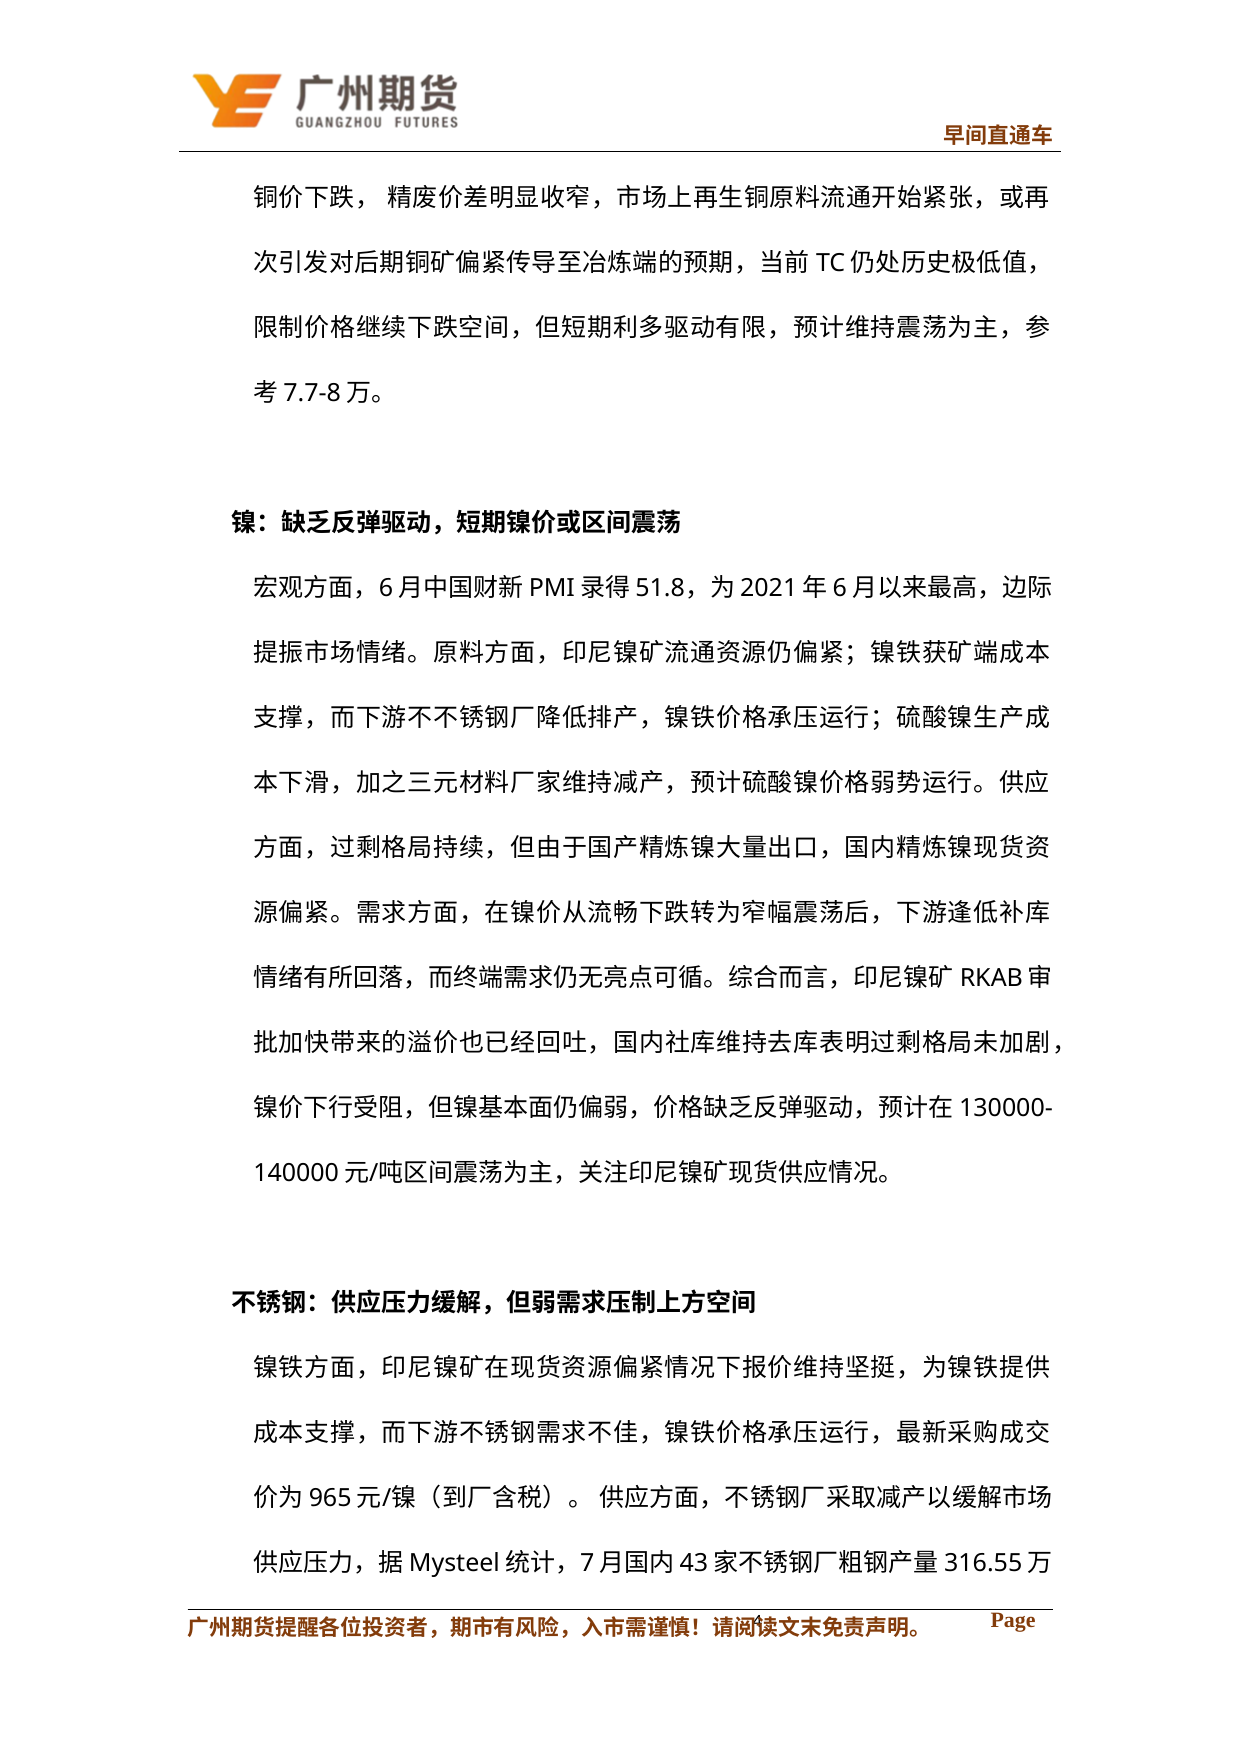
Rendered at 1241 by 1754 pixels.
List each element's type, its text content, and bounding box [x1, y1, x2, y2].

picture [187, 61, 479, 139]
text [253, 163, 1053, 423]
text 宏观方面，6月中国财新PMI录得51.8，为2021年6月以来最高，边际提振市场情绪。原料方面，印尼镍矿流通资源仍偏紧；镍铁获矿端成本支撑，而下游不不锈钢厂降低排产，镍铁价格承压运行；硫酸镍生产成本下滑，加之三元材料厂家维持减产，预计硫酸镍价格弱势运行。供应方面，过剩格局持续，但由于国产精炼镍大量出口，国内精炼镍现货资源偏紧。需求方面，在镍价从流畅下跌转为窄幅震荡后，下游逢低补库情绪有所回落，而终端需求仍无亮点可循。综合而言，印尼镍矿RKAB审批加快带来的溢价也已经回吐，国内社库维持去库表明过剩格局未加剧，镍价下行受阻，但镍基本面仍偏弱，价格缺乏反弹驱动，预计在130000-140000元/吨区间震荡为主，关注印尼镍矿现货供应情况。 [253, 553, 1053, 1203]
text 镍：缺乏反弹驱动，短期镍价或区间震荡 [231, 488, 1053, 553]
text 不锈钢：供应压力缓解，但弱需求压制上方空间 [231, 1268, 1053, 1333]
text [253, 1333, 1053, 1593]
